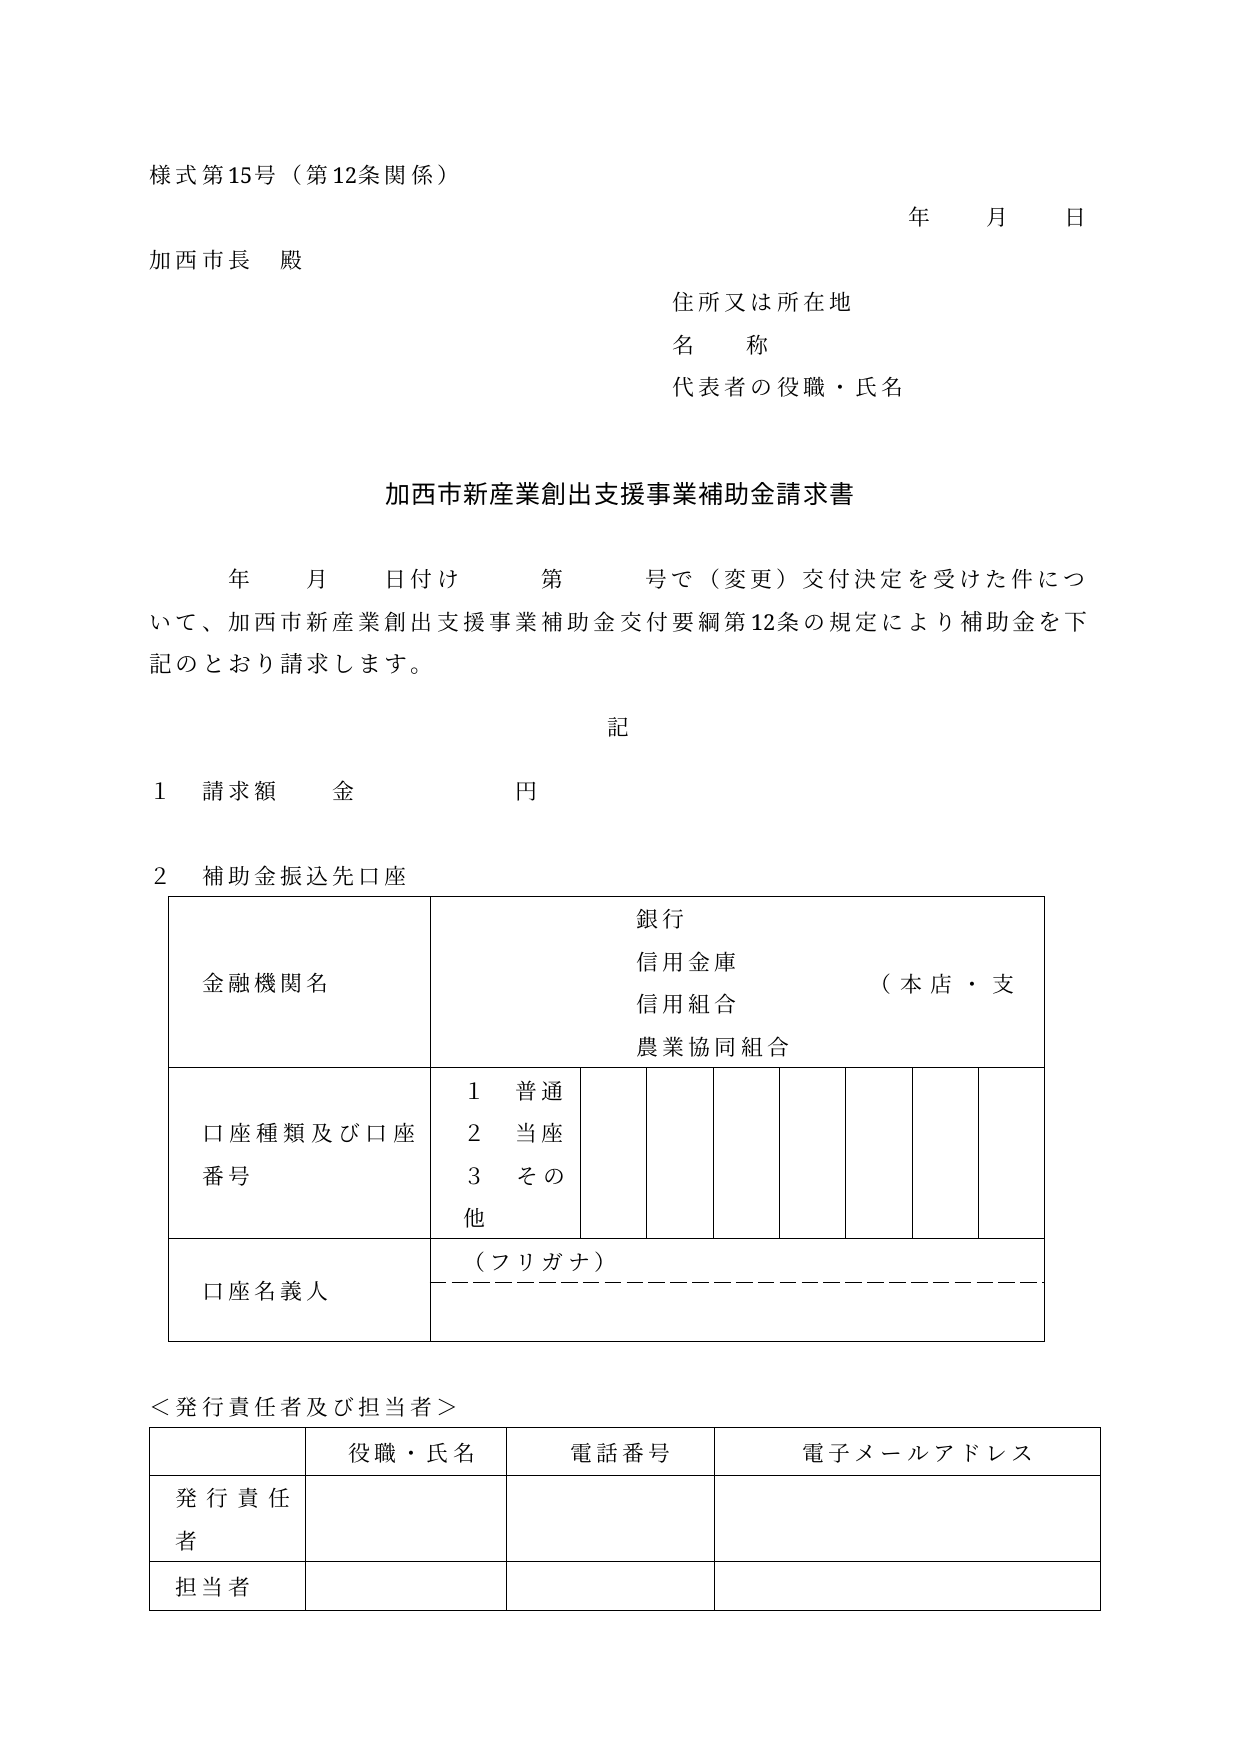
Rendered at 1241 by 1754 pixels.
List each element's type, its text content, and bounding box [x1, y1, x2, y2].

table_header 金融機関名 [169, 897, 430, 1067]
table_cell [431, 1282, 1044, 1341]
table_cell [913, 1068, 978, 1238]
text ２ 補助金振込先口座 [149, 854, 1091, 896]
text 住所又は所在地 [656, 280, 1091, 322]
text 加西市長 殿 [149, 237, 1091, 280]
table_cell １ 普通 ２ 当座 ３ その他 [431, 1068, 580, 1238]
text 年 月 日 [149, 195, 1091, 237]
table_cell [780, 1068, 845, 1238]
table_cell [715, 1476, 1100, 1561]
text ＜発行責任者及び担当者＞ [149, 1385, 1091, 1427]
table_header 電話番号 [507, 1428, 714, 1475]
table_cell [306, 1562, 506, 1610]
table_header 電子メールアドレス [715, 1428, 1100, 1475]
subtitle 記 [149, 705, 1091, 747]
table_cell [581, 1068, 646, 1238]
table_cell [507, 1562, 714, 1610]
table_cell 発行責任者 [150, 1476, 305, 1561]
table_cell [979, 1068, 1044, 1238]
table_cell [647, 1068, 713, 1238]
table_cell [507, 1476, 714, 1561]
table_cell [306, 1476, 506, 1561]
table_header 銀行 信用金庫 信用組合 農業協同組合 [431, 897, 1044, 1067]
table_cell （フリガナ） [431, 1239, 1044, 1282]
table_cell [714, 1068, 779, 1238]
text １ 請求額 金 円 [149, 769, 1091, 811]
table_cell 口座種類及び口座番号 [169, 1068, 430, 1238]
table_cell [846, 1068, 912, 1238]
text 様式第15号（第12条関係） [149, 152, 1091, 195]
table_cell 担当者 [150, 1562, 305, 1610]
text 代表者の役職・氏名 [656, 365, 1076, 407]
text 年 月 日付け 第 号で（変更）交付決定を受けた件について、加西市新産業創出支援事業補助金交付要綱第12条の規定により補助金を下記のとおり請求します。 [149, 556, 1091, 684]
text 名称 [656, 322, 1016, 365]
table_header [150, 1428, 305, 1475]
table_cell [715, 1562, 1100, 1610]
text 加西市新産業創出支援事業補助金請求書 [149, 471, 1091, 514]
table_header 役職・氏名 [306, 1428, 506, 1475]
table_cell 口座名義人 [169, 1239, 430, 1341]
